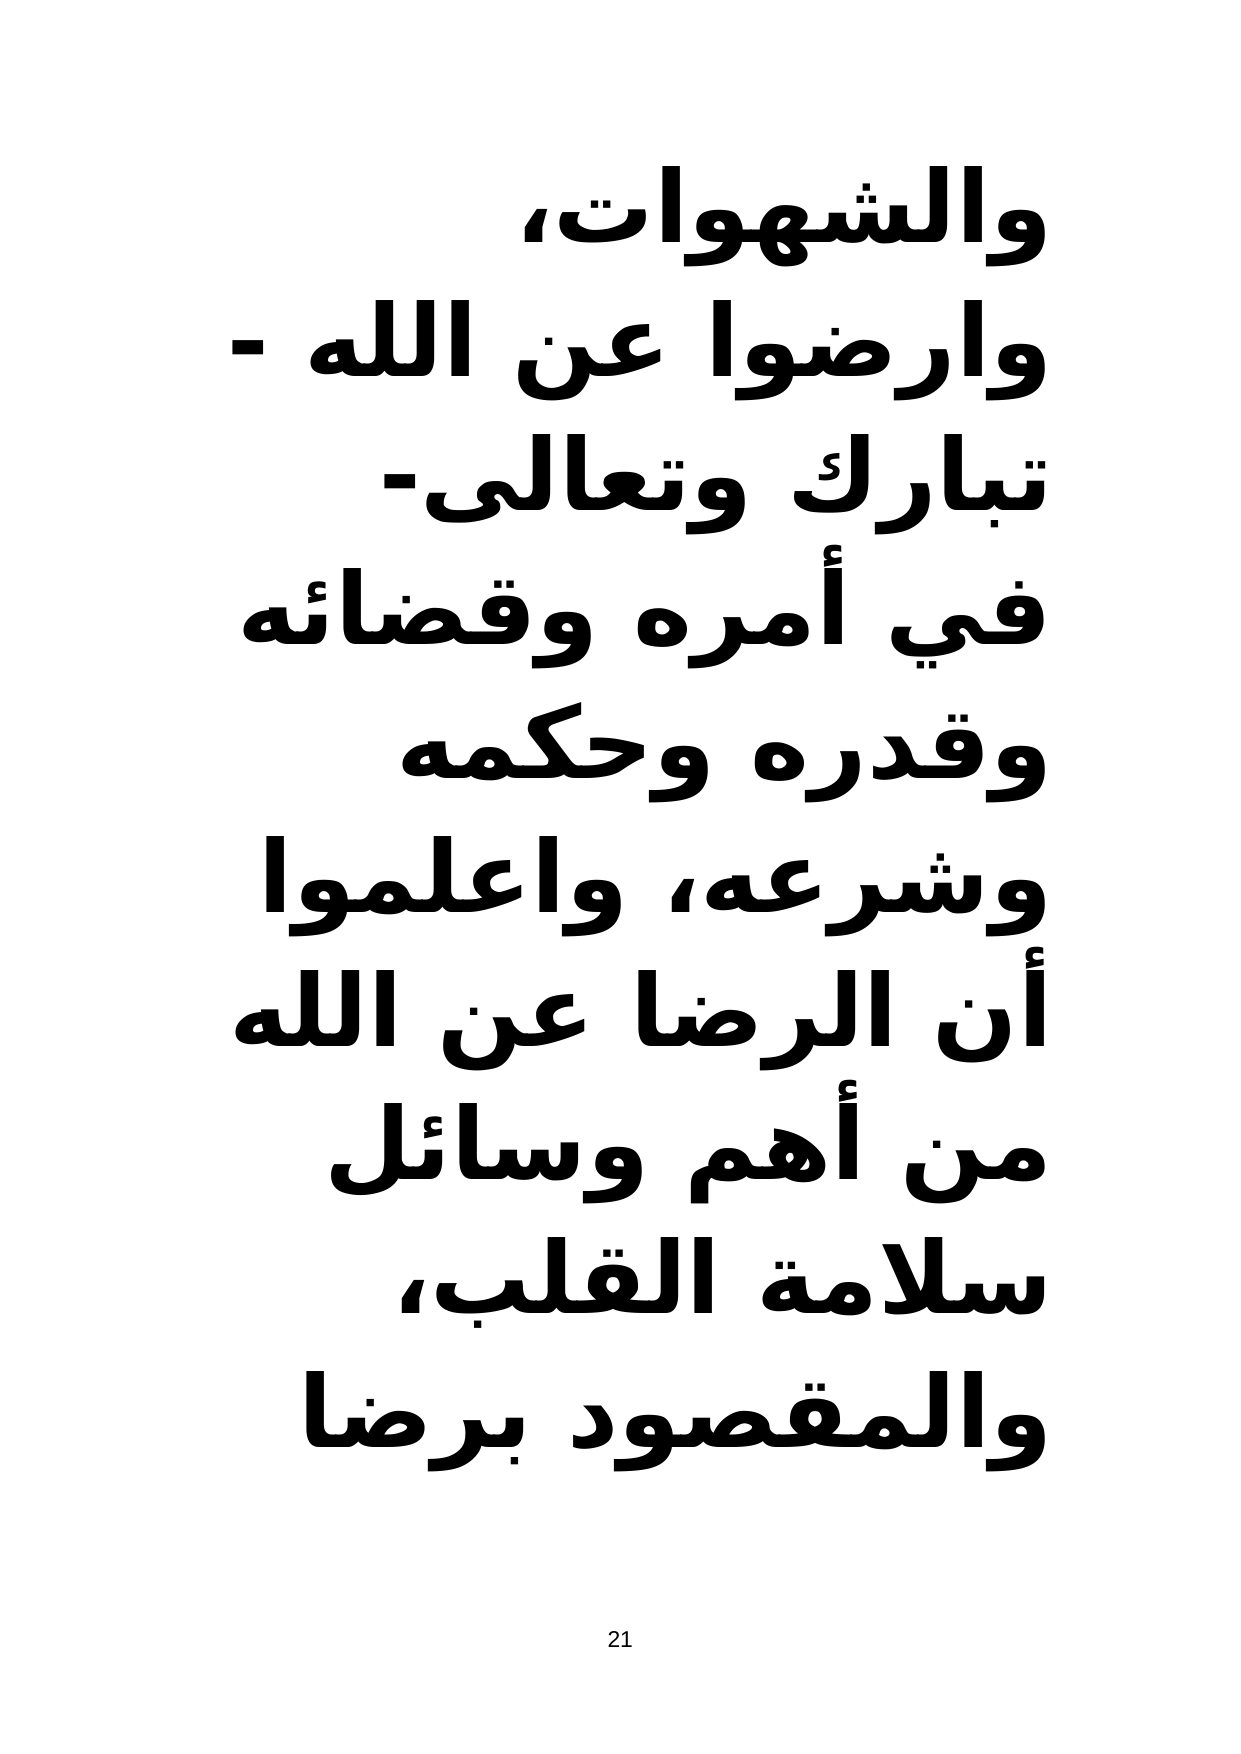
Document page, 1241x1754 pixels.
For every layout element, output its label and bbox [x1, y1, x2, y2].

text [187, 150, 1053, 1471]
